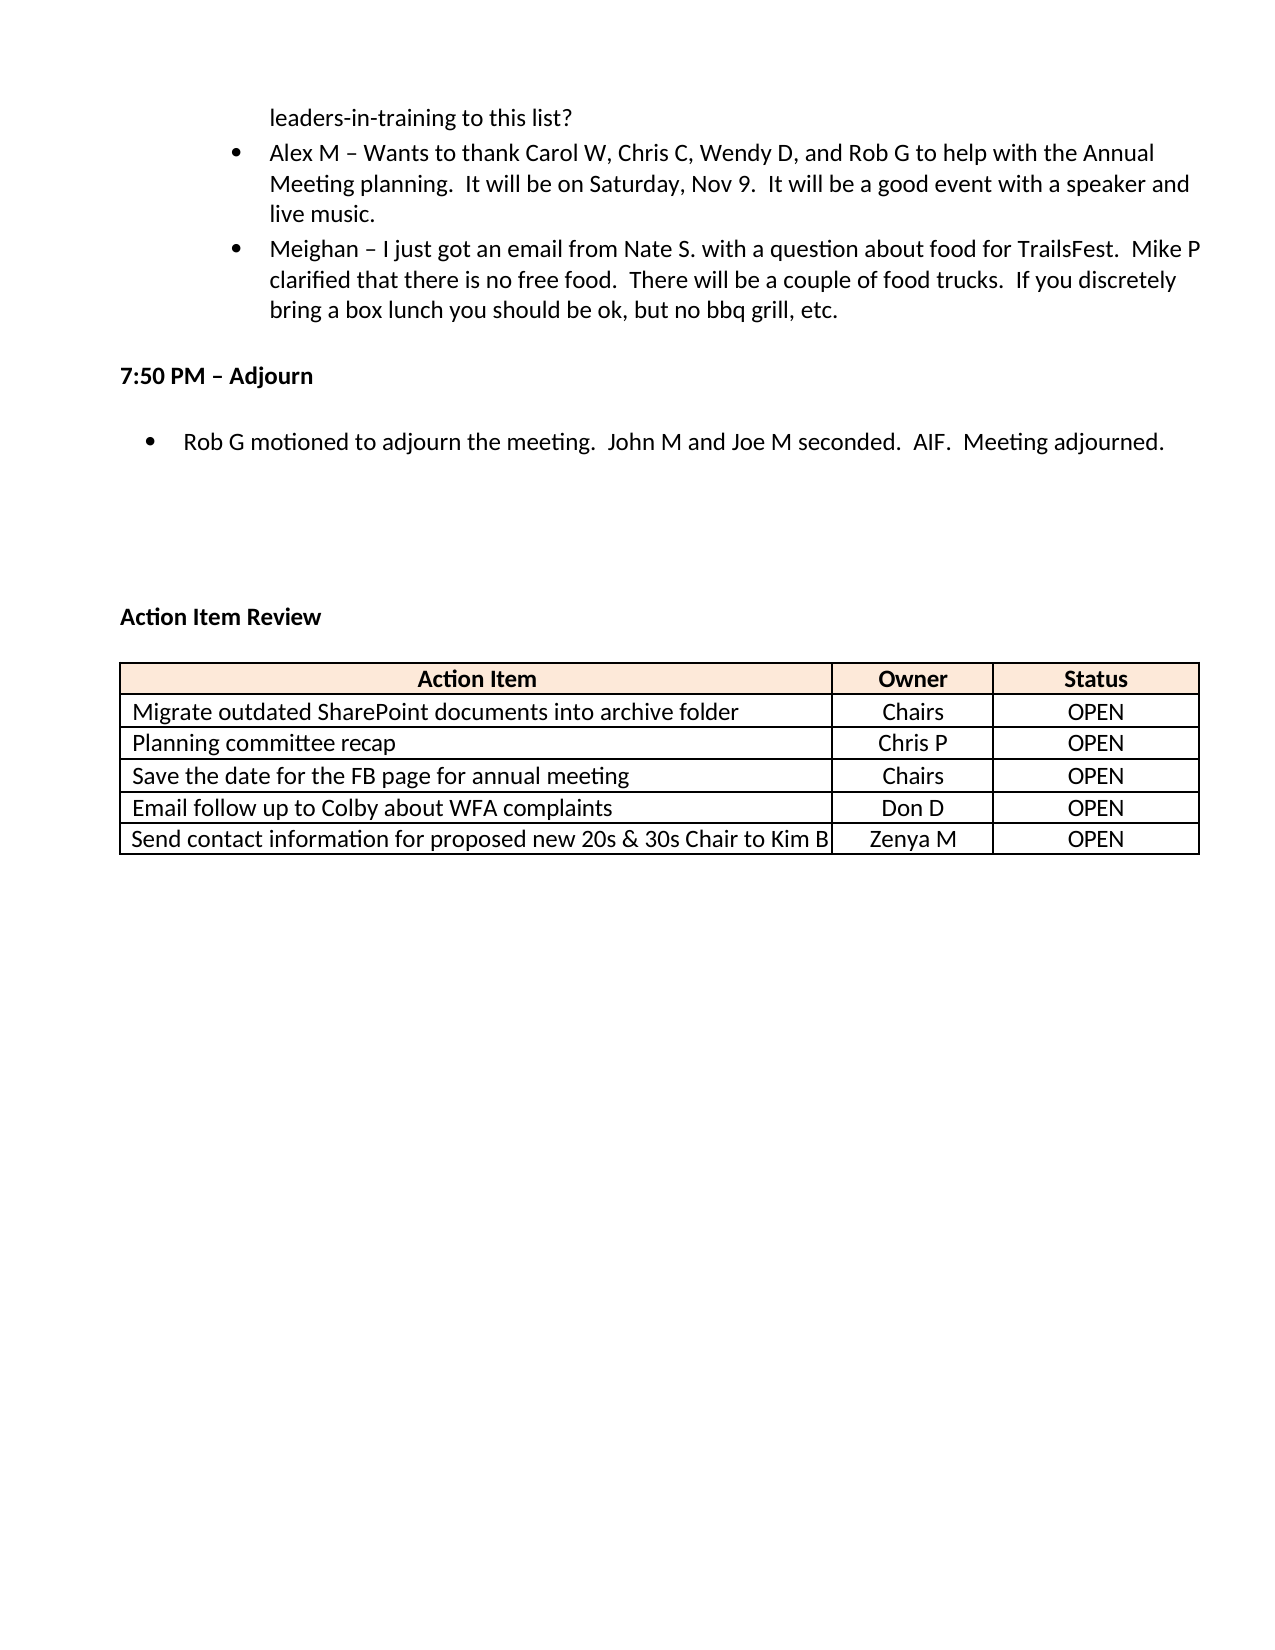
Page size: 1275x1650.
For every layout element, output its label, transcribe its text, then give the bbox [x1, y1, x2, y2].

list Alex M – Wants to thank Carol W, Chris C, Wendy D, and Rob G to help with the Annual Meeting planning. It will be on Saturday, Nov 9. It will be a good event with a speaker and live music. [232, 137, 1210, 229]
list Meighan – I just got an email from Nate S. with a question about food for TrailsFest. Mike P clarified that there is no free food. There will be a couple of food trucks. If you discretely bring a box lunch you should be ok, but no bbq grill, etc. [232, 233, 1210, 325]
table_cell Send contact information for proposed new 20s & 30s Chair to Kim B [121, 824, 831, 853]
list Rob G motioned to adjourn the meeting. John M and Joe M seconded. AIF. Meeting adjourned. [146, 426, 1210, 456]
table_cell Email follow up to Colby about WFA complaints [121, 793, 831, 822]
table_cell Chairs [833, 695, 992, 726]
table_header Owner [833, 664, 992, 693]
table_cell Chris P [833, 728, 992, 757]
table_header Status [994, 664, 1198, 693]
table_cell Planning committee recap [121, 728, 831, 757]
table_cell Zenya M [833, 824, 992, 853]
table_cell OPEN [994, 760, 1198, 791]
table_cell OPEN [994, 824, 1198, 853]
table_cell OPEN [994, 695, 1198, 726]
table_cell OPEN [994, 793, 1198, 822]
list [232, 102, 1210, 133]
text 7:50 PM – Adjourn [120, 360, 697, 391]
table_cell OPEN [994, 728, 1198, 757]
table_cell Don D [833, 793, 992, 822]
text Action Item Review [120, 601, 1210, 632]
table_cell Migrate outdated SharePoint documents into archive folder [121, 695, 831, 726]
table_cell Save the date for the FB page for annual meeting [121, 760, 831, 791]
table_cell Chairs [833, 760, 992, 791]
table_header Action Item [121, 664, 831, 693]
